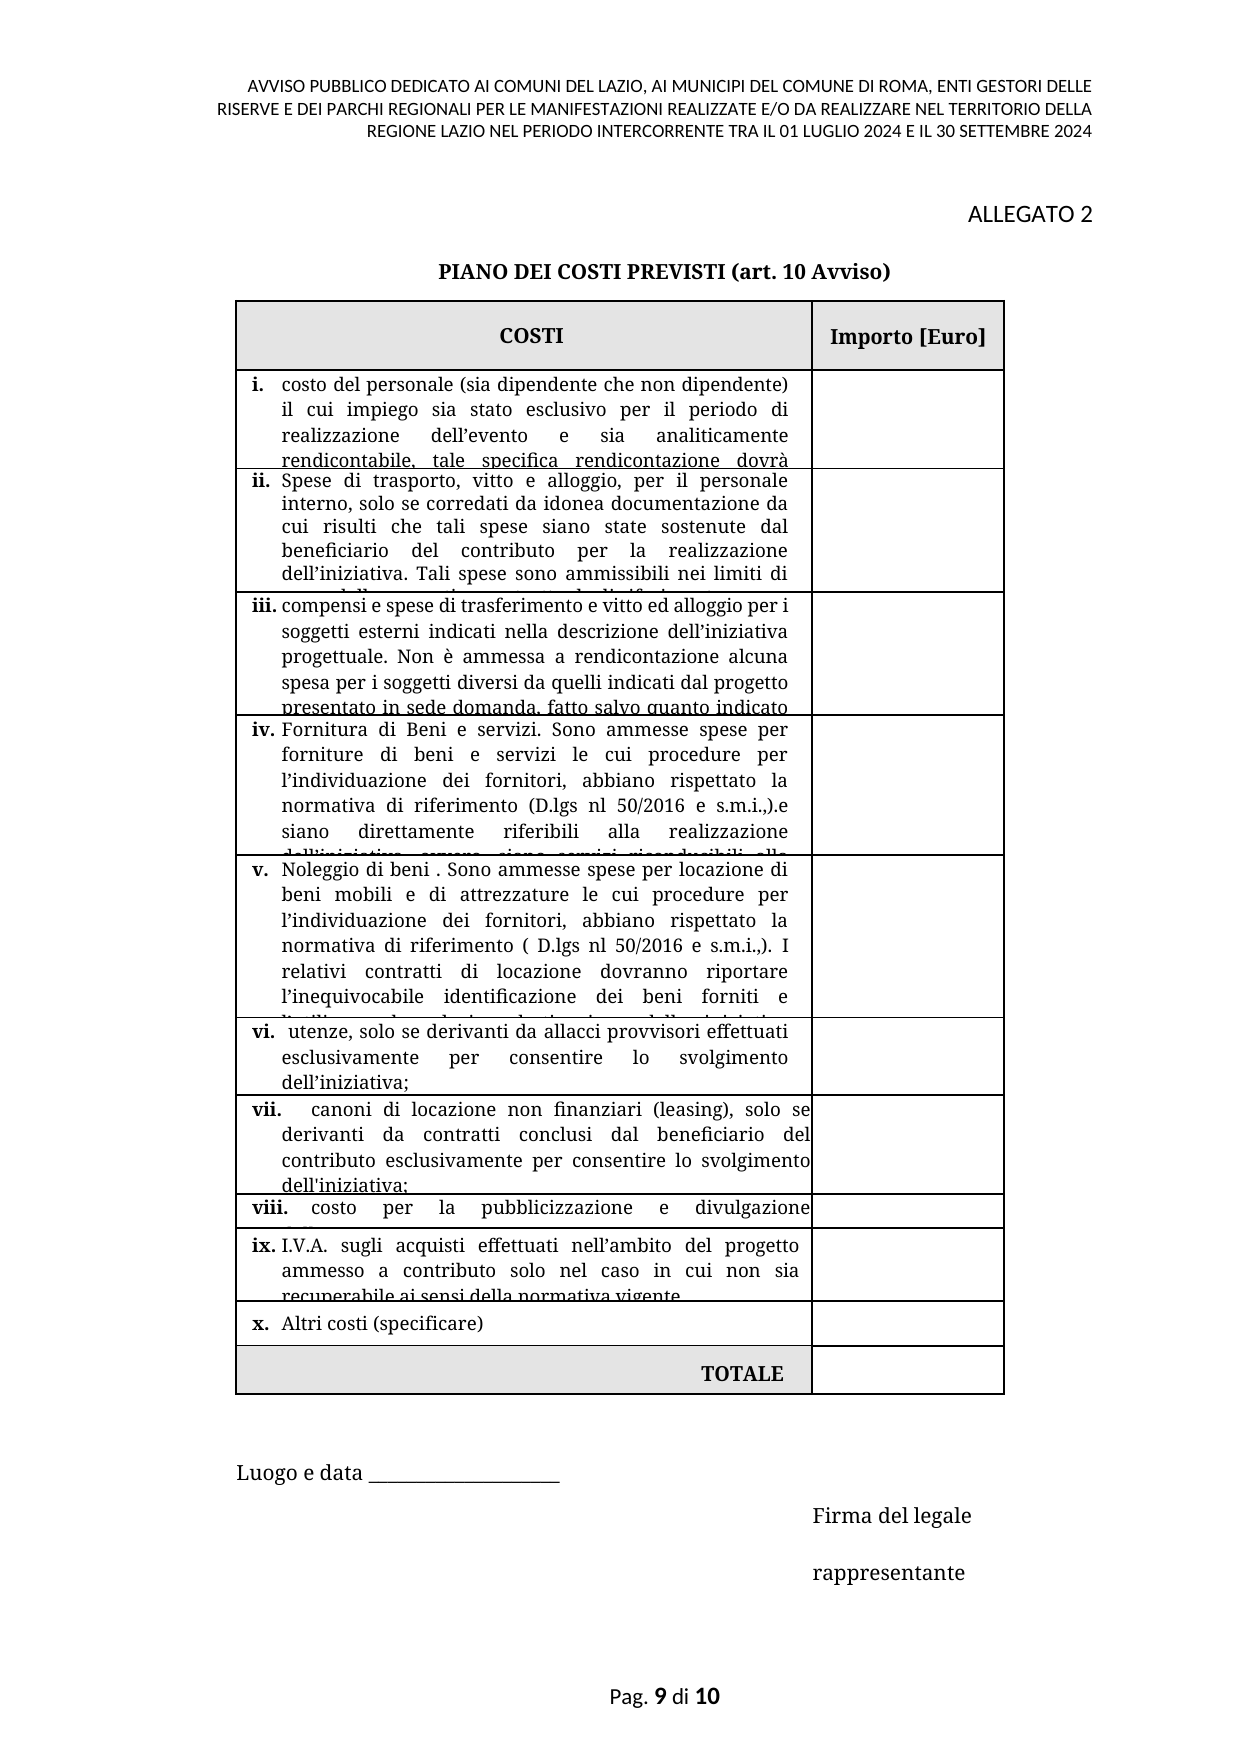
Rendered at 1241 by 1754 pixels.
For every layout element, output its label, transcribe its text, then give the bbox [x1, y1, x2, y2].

table_cell [813, 371, 1003, 467]
table_cell [813, 593, 1003, 714]
table_header Importo [Euro] [813, 302, 1003, 369]
table_cell utenze, solo se derivanti da allacci provvisori effettuati esclusivamente per consentire lo svolgimento dell’iniziativa; [237, 1018, 811, 1094]
table_cell Altri costi (specificare) [237, 1302, 811, 1344]
table_cell [813, 1347, 1003, 1393]
table_cell [813, 469, 1003, 591]
table_cell [813, 1018, 1003, 1094]
table_cell Fornitura di Beni e servizi. Sono ammesse spese per forniture di beni e servizi le cui procedure per l’individuazione dei fornitori, abbiano rispettato la normativa di riferimento (D.lgs nl 50/2016 e s.m.i.,).e siano direttamente riferibili alla realizzazione dell’iniziativa, ovvero, siano servizi riconducibili alla durata dell’operazione. [237, 716, 811, 854]
table_cell canoni di locazione non finanziari (leasing), solo se derivanti da contratti conclusi dal beneficiario del contributo esclusivamente per consentire lo svolgimento dell'iniziativa; [237, 1096, 811, 1193]
table_cell Noleggio di beni . Sono ammesse spese per locazione di beni mobili e di attrezzature le cui procedure per l’individuazione dei fornitori, abbiano rispettato la normativa di riferimento ( D.lgs nl 50/2016 e s.m.i.,). I relativi contratti di locazione dovranno riportare l’inequivocabile identificazione dei beni forniti e l’utilizzo ad esclusiva destinazione della iniziativa oggetto di rendicontazione. [237, 856, 811, 1017]
table_cell I.V.A. sugli acquisti effettuati nell’ambito del progetto ammesso a contributo solo nel caso in cui non sia recuperabile ai sensi della normativa vigente. [237, 1229, 811, 1300]
table_cell [813, 716, 1003, 854]
text Luogo e data ____________________ [236, 1458, 1093, 1487]
table_cell TOTALE [237, 1346, 811, 1393]
table_cell [813, 856, 1003, 1017]
table_cell costo del personale (sia dipendente che non dipendente) il cui impiego sia stato esclusivo per il periodo di realizzazione dell’evento e sia analiticamente rendicontabile, tale specifica rendicontazione dovrà essere certificata dal Responsabile dell’Ufficio competente; [237, 371, 811, 467]
table_cell [813, 1195, 1003, 1227]
table_cell Spese di trasporto, vitto e alloggio, per il personale interno, solo se corredati da idonea documentazione da cui risulti che tali spese siano state sostenute dal beneficiario del contributo per la realizzazione dell’iniziativa. Tali spese sono ammissibili nei limiti di spesa della normativa contrattuale di riferimento. [237, 469, 811, 591]
text PIANO DEI COSTI PREVISTI (art. 10 Avviso) [236, 257, 1093, 286]
table_cell [813, 1096, 1003, 1193]
text Firma del legale rappresentante [812, 1501, 1093, 1586]
table_header COSTI [237, 302, 811, 369]
table_cell costo per la pubblicizzazione e divulgazione dell’evento; [237, 1195, 811, 1227]
table_cell compensi e spese di trasferimento e vitto ed alloggio per i soggetti esterni indicati nella descrizione dell’iniziativa progettuale. Non è ammessa a rendicontazione alcuna spesa per i soggetti diversi da quelli indicati dal progetto presentato in sede domanda, fatto salvo quanto indicato all’art.9, comma 8; [237, 593, 811, 714]
table_cell [813, 1229, 1003, 1300]
table_cell [813, 1302, 1003, 1344]
